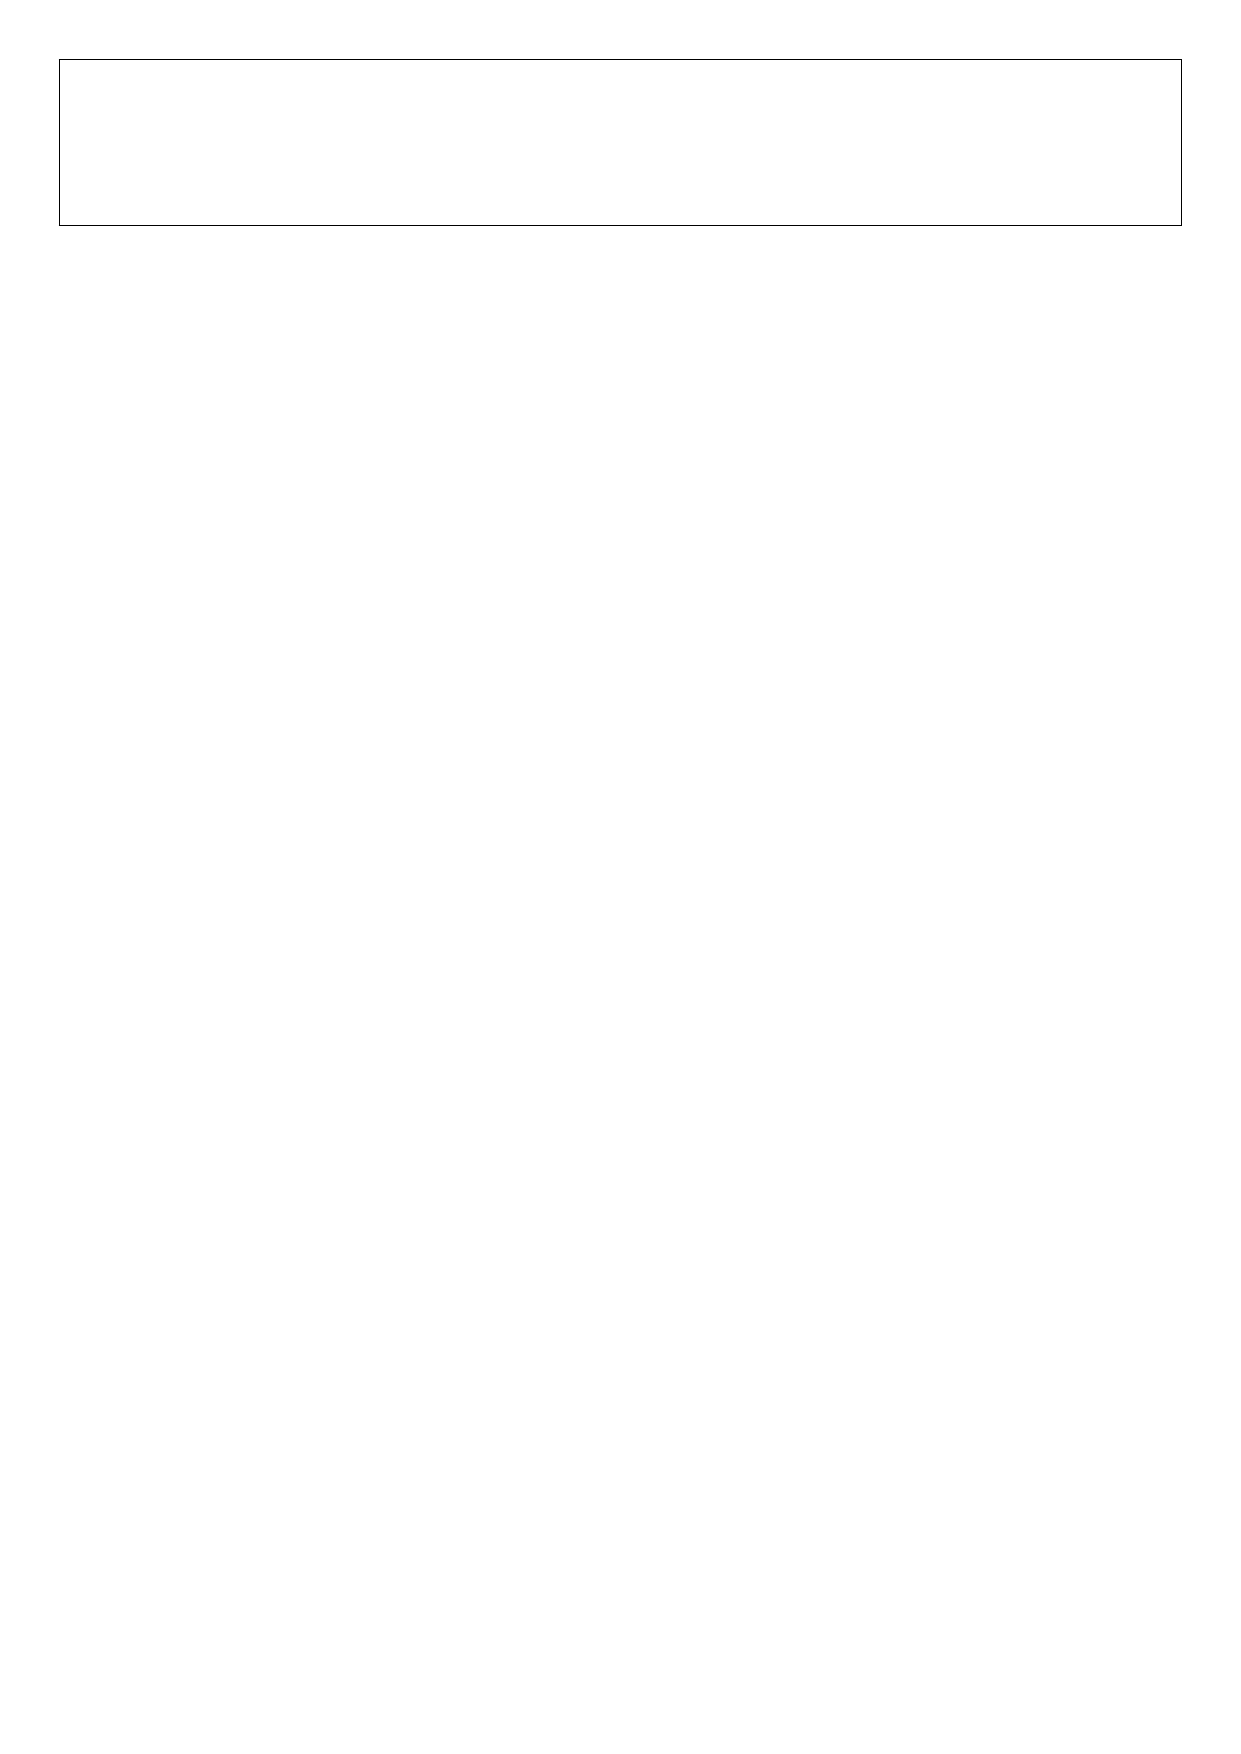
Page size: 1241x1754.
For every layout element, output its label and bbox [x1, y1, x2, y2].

table_cell [60, 60, 1181, 224]
